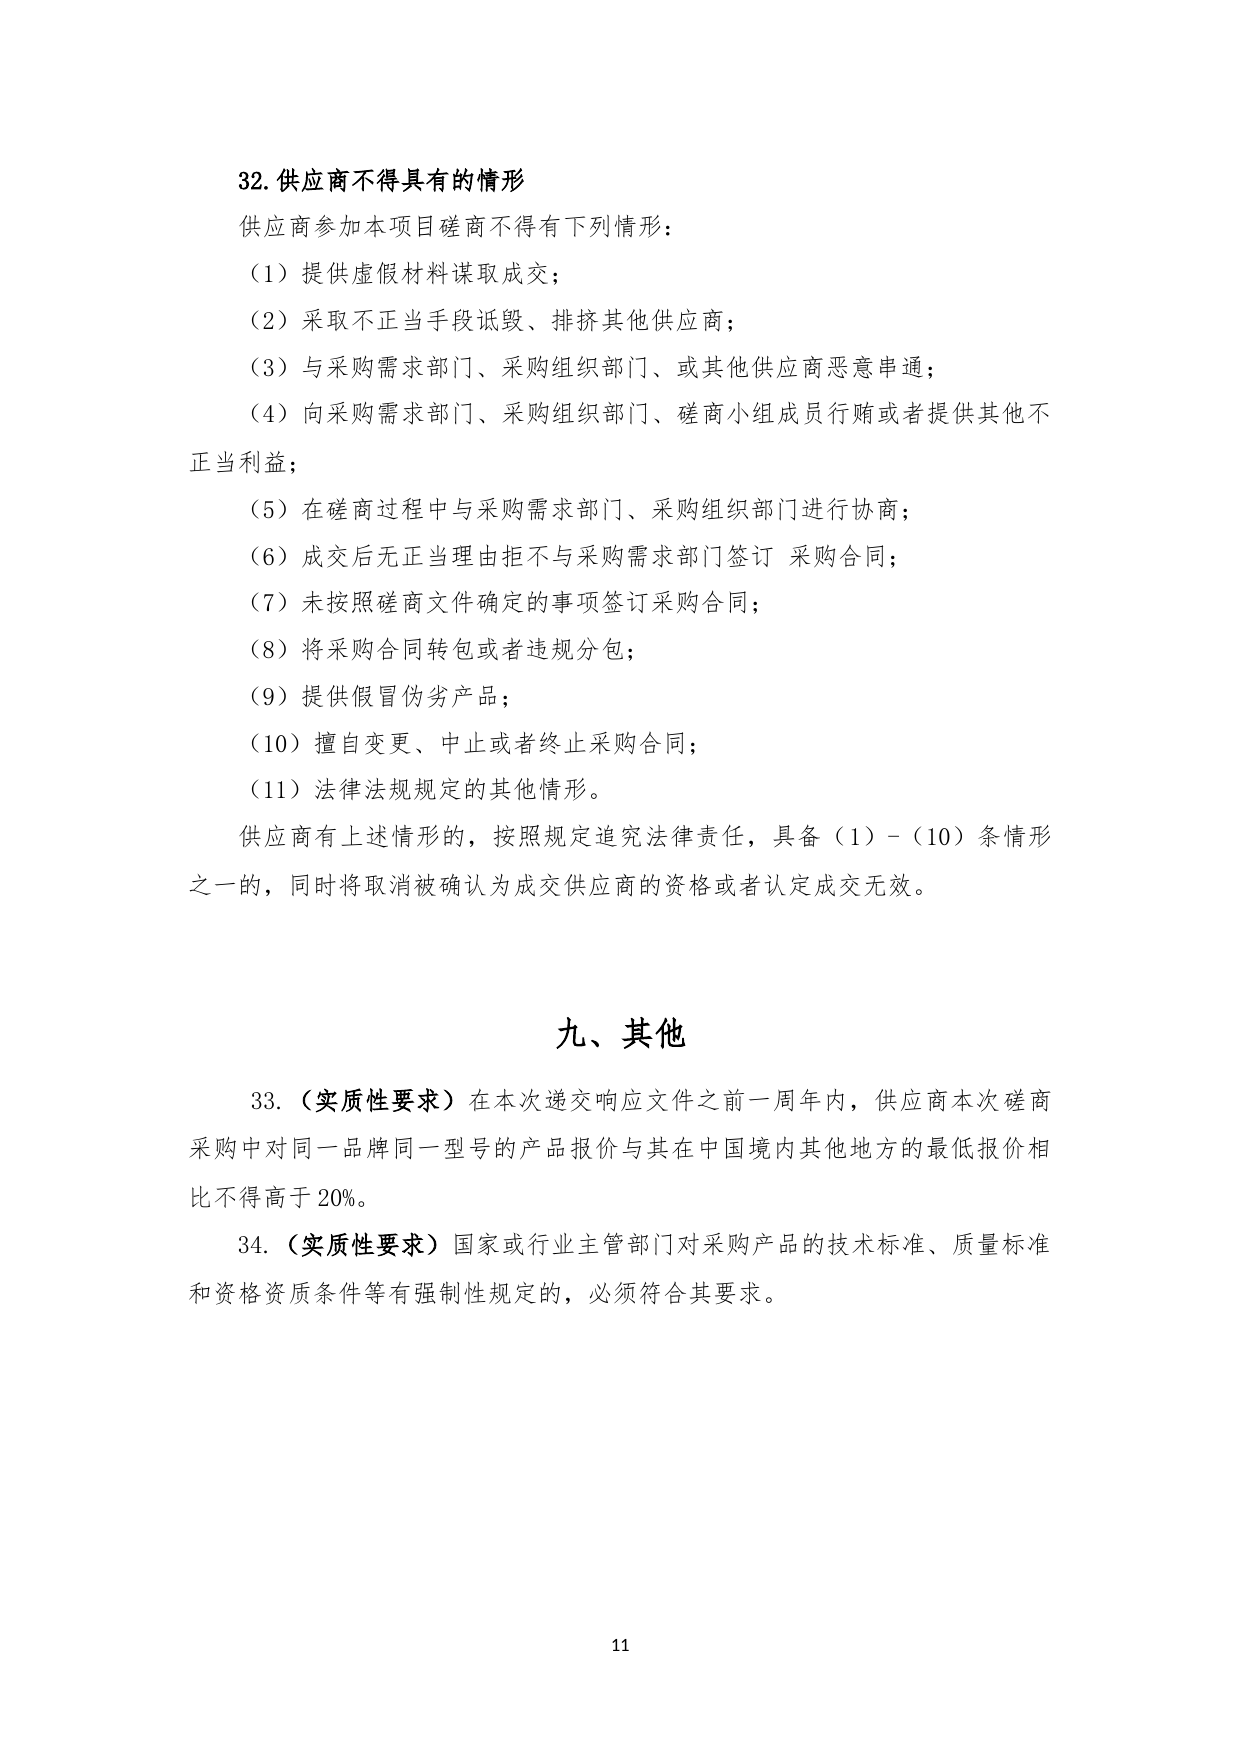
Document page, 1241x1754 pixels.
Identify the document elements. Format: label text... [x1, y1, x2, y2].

text （2）采取不正当手段诋毁、排挤其他供应商； [187, 302, 1053, 335]
text 供应商有上述情形的，按照规定追究法律责任，具备（1）-（10）条情形之一的，同时将取消被确认为成交供应商的资格或者认定成交无效。 [187, 819, 1053, 900]
text （3）与采购需求部门、采购组织部门、或其他供应商恶意串通； [187, 349, 1053, 382]
text （9）提供假冒伪劣产品； [187, 678, 1053, 711]
text 34.（实质性要求）国家或行业主管部门对采购产品的技术标准、质量标准和资格资质条件等有强制性规定的，必须符合其要求。 [187, 1226, 1053, 1308]
text （11）法律法规规定的其他情形。 [187, 772, 1053, 804]
text （8）将采购合同转包或者违规分包； [187, 632, 1053, 664]
text 32.供应商不得具有的情形 [187, 162, 1053, 194]
text （10）擅自变更、中止或者终止采购合同； [187, 725, 1053, 758]
text （6）成交后无正当理由拒不与采购需求部门签订 采购合同； [187, 538, 1053, 571]
text （4）向采购需求部门、采购组织部门、磋商小组成员行贿或者提供其他不正当利益； [187, 396, 1053, 477]
text 33.（实质性要求）在本次递交响应文件之前一周年内，供应商本次磋商采购中对同一品牌同一型号的产品报价与其在中国境内其他地方的最低报价相比不得高于20%。 [187, 1082, 1053, 1212]
text （7）未按照磋商文件确定的事项签订采购合同； [187, 585, 1053, 617]
text 供应商参加本项目磋商不得有下列情形： [187, 209, 1053, 241]
text 九、其他 [187, 998, 1053, 1063]
text （1）提供虚假材料谋取成交； [187, 256, 1053, 288]
text （5）在磋商过程中与采购需求部门、采购组织部门进行协商； [187, 491, 1053, 524]
